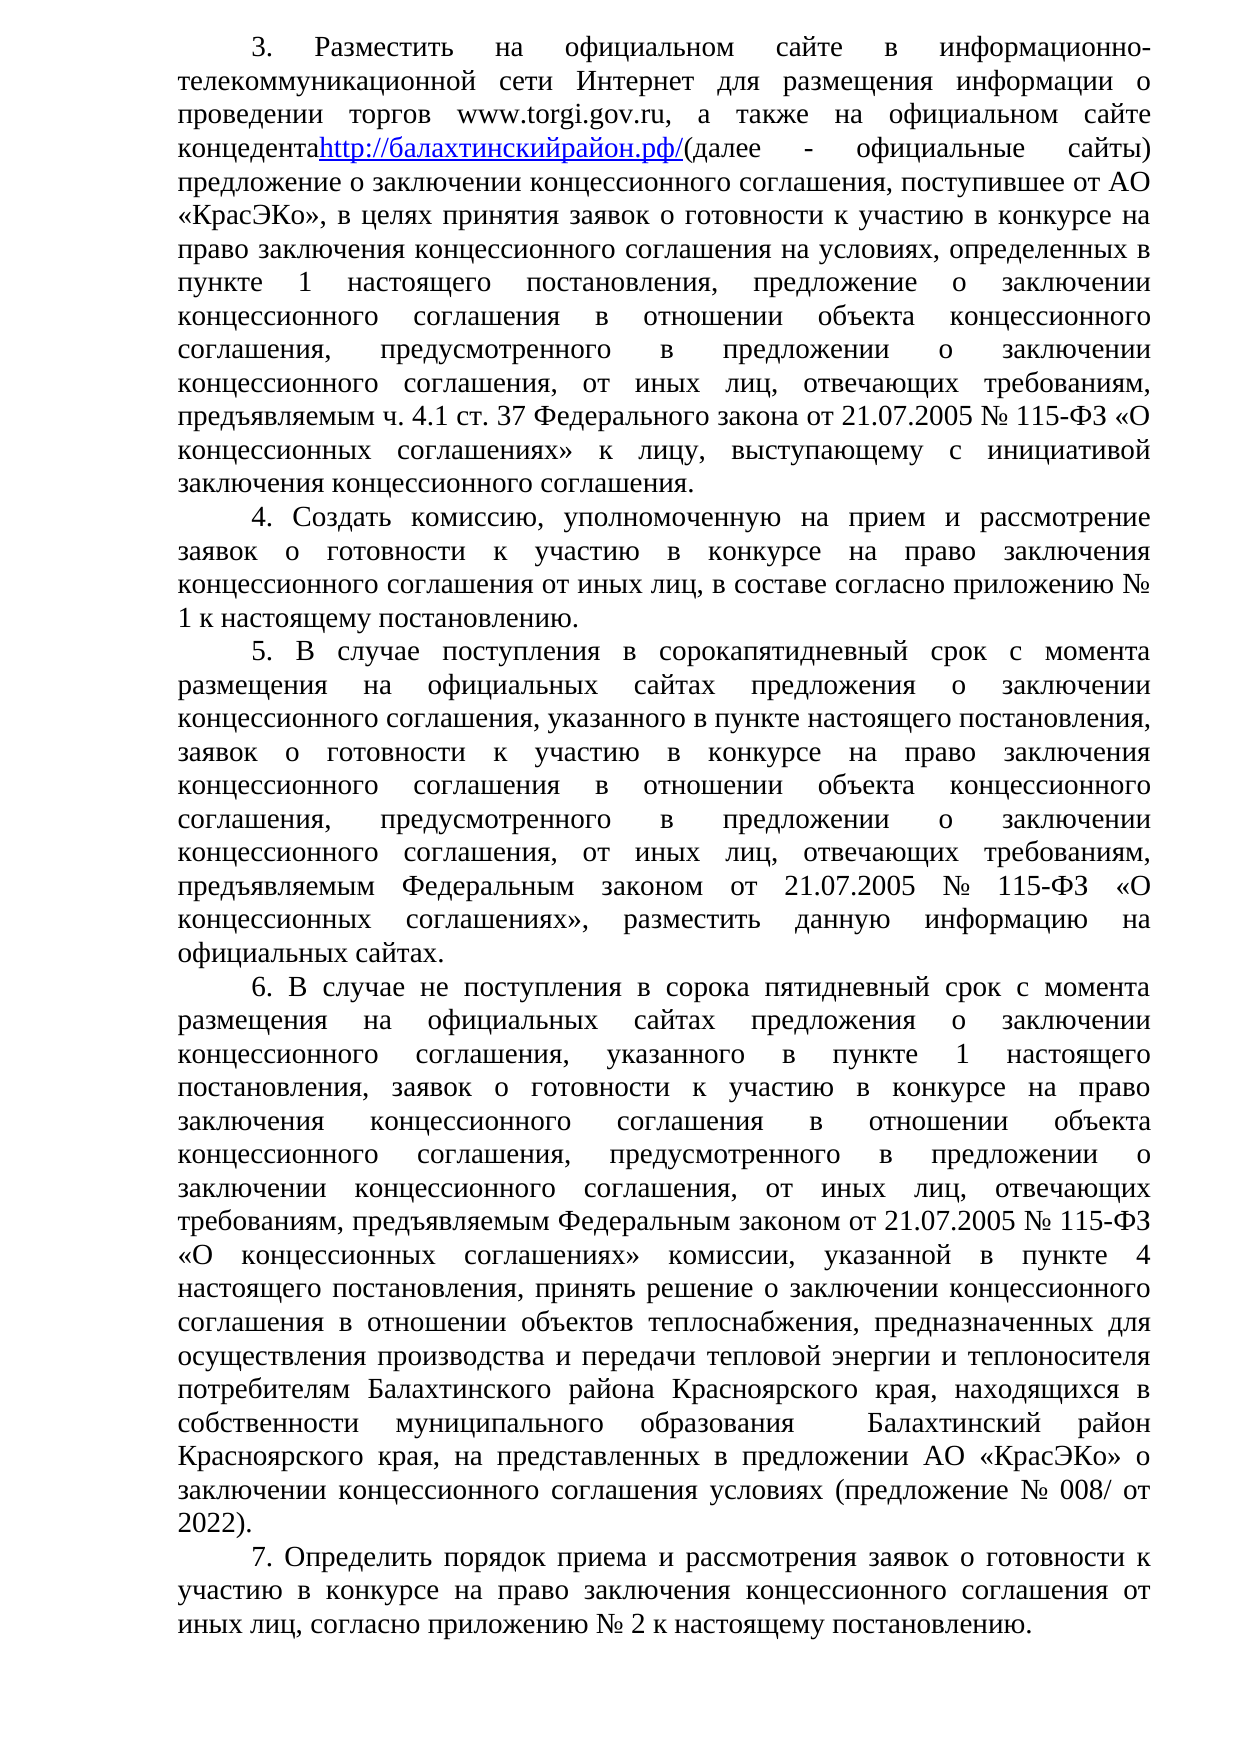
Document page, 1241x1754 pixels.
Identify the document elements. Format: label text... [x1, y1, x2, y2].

text 3. Разместить на официальном сайте в информационно-телекоммуникационной сети Интернет для размещения информации о проведении торгов www.torgi.gov.ru, а также на официальном сайте концедентаhttp://балахтинскийрайон.рф/(далее - официальные сайты) предложение о заключении концессионного соглашения, поступившее от АО «КрасЭКо», в целях принятия заявок о готовности к участию в конкурсе на право заключения концессионного соглашения на условиях, определенных в пункте 1 настоящего постановления, предложение о заключении концессионного соглашения в отношении объекта концессионного соглашения, предусмотренного в предложении о заключении концессионного соглашения, от иных лиц, отвечающих требованиям, предъявляемым ч. 4.1 ст. 37 Федерального закона от 21.07.2005 № 115-ФЗ «О концессионных соглашениях» к лицу, выступающему с инициативой заключения концессионного соглашения. [177, 29, 1152, 499]
text 4. Создать комиссию, уполномоченную на прием и рассмотрение заявок о готовности к участию в конкурсе на право заключения концессионного соглашения от иных лиц, в составе согласно приложению № 1 к настоящему постановлению. [177, 499, 1152, 633]
text 7. Определить порядок приема и рассмотрения заявок о готовности к участию в конкурсе на право заключения концессионного соглашения от иных лиц, согласно приложению № 2 к настоящему постановлению. [177, 1539, 1152, 1639]
text 5. В случае поступления в сорокапятидневный срок с момента размещения на официальных сайтах предложения о заключении концессионного соглашения, указанного в пункте настоящего постановления, заявок о готовности к участию в конкурсе на право заключения концессионного соглашения в отношении объекта концессионного соглашения, предусмотренного в предложении о заключении концессионного соглашения, от иных лиц, отвечающих требованиям, предъявляемым Федеральным законом от 21.07.2005 № 115-ФЗ «О концессионных соглашениях», разместить данную информацию на официальных сайтах. [177, 633, 1152, 969]
text 6. В случае не поступления в сорока пятидневный срок с момента размещения на официальных сайтах предложения о заключении концессионного соглашения, указанного в пункте 1 настоящего постановления, заявок о готовности к участию в конкурсе на право заключения концессионного соглашения в отношении объекта концессионного соглашения, предусмотренного в предложении о заключении концессионного соглашения, от иных лиц, отвечающих требованиям, предъявляемым Федеральным законом от 21.07.2005 № 115-ФЗ «О концессионных соглашениях» комиссии, указанной в пункте 4 настоящего постановления, принять решение о заключении концессионного соглашения в отношении объектов теплоснабжения, предназначенных для осуществления производства и передачи тепловой энергии и теплоносителя потребителям Балахтинского района Красноярского края, находящихся в собственности муниципального образования Балахтинский район Красноярского края, на представленных в предложении АО «КрасЭКо» о заключении концессионного соглашения условиях (предложение № 008/ от 2022). [177, 969, 1152, 1539]
